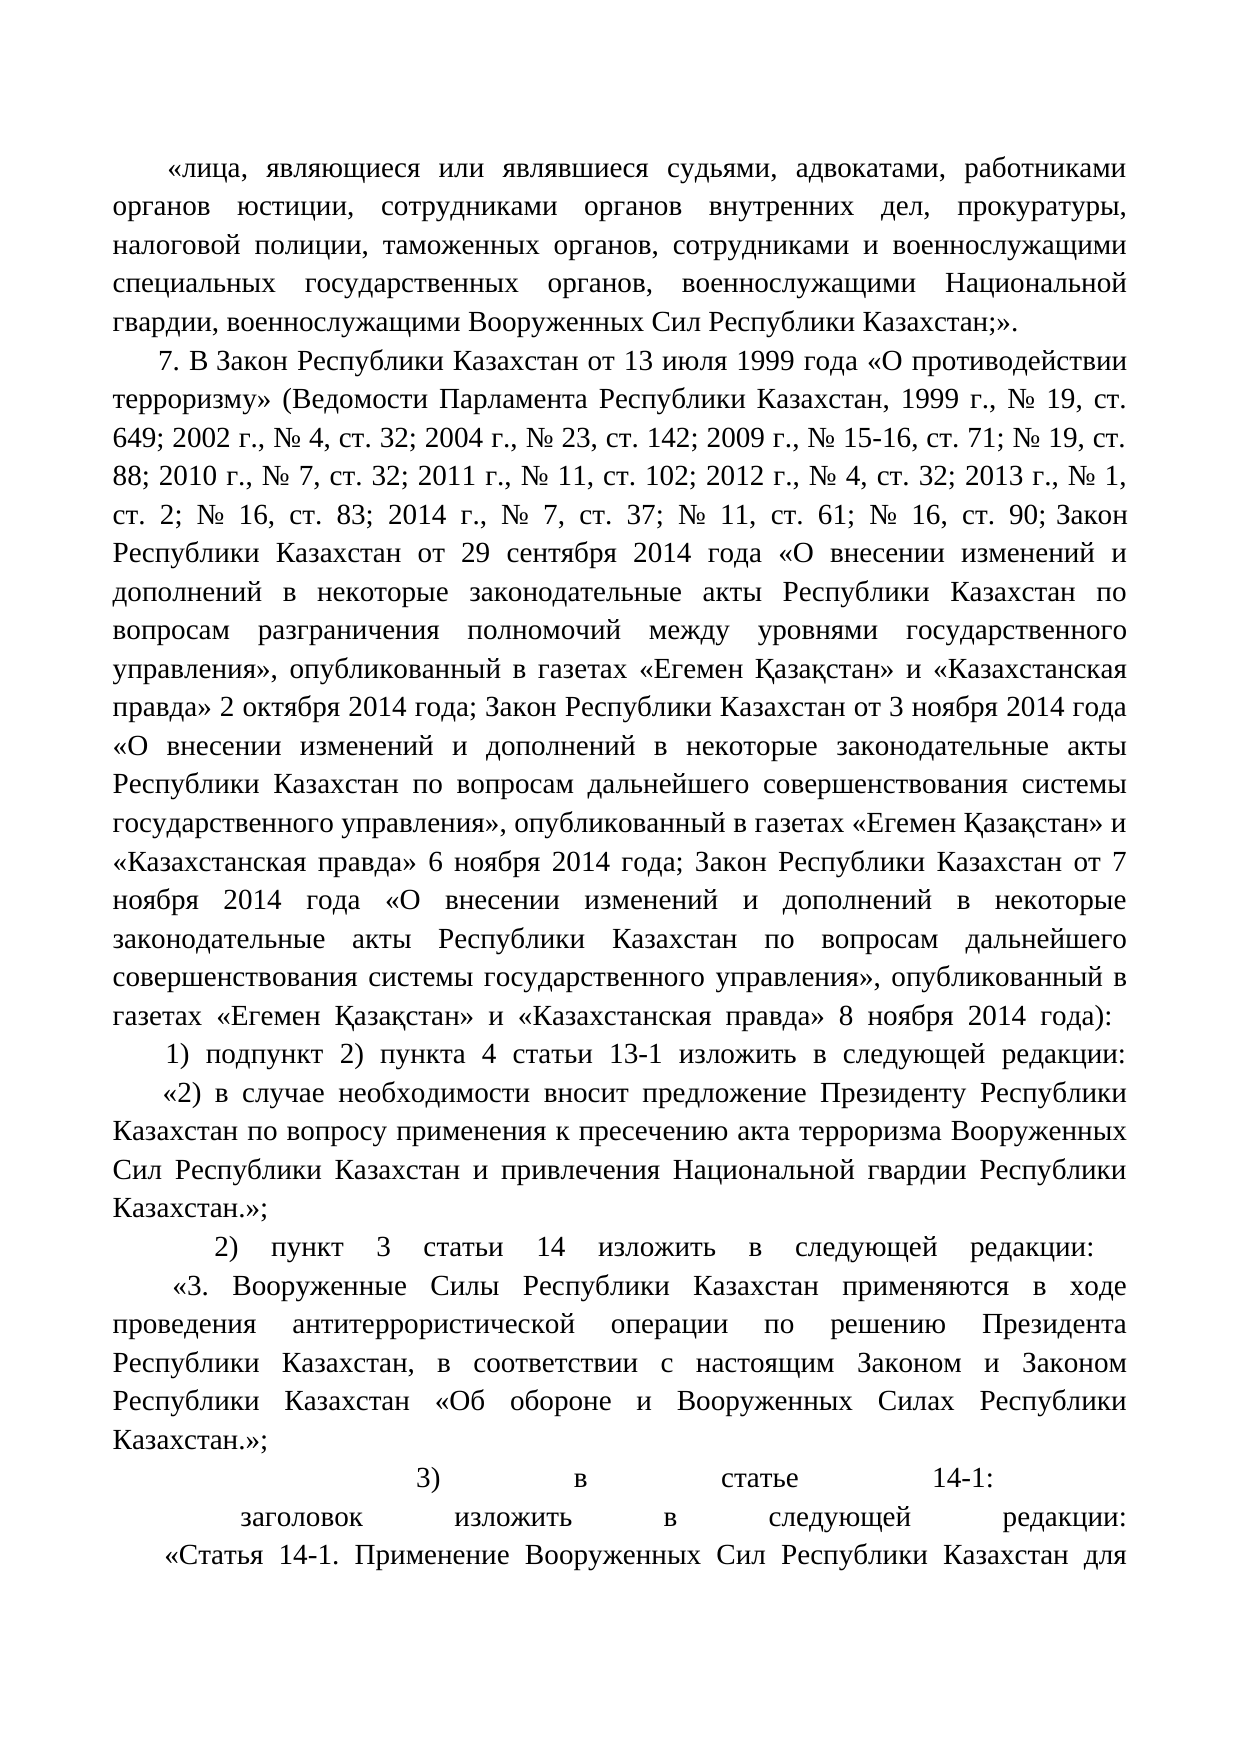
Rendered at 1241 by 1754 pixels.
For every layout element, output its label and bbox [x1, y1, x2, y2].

text [112, 343, 1128, 1571]
text [112, 150, 1128, 338]
